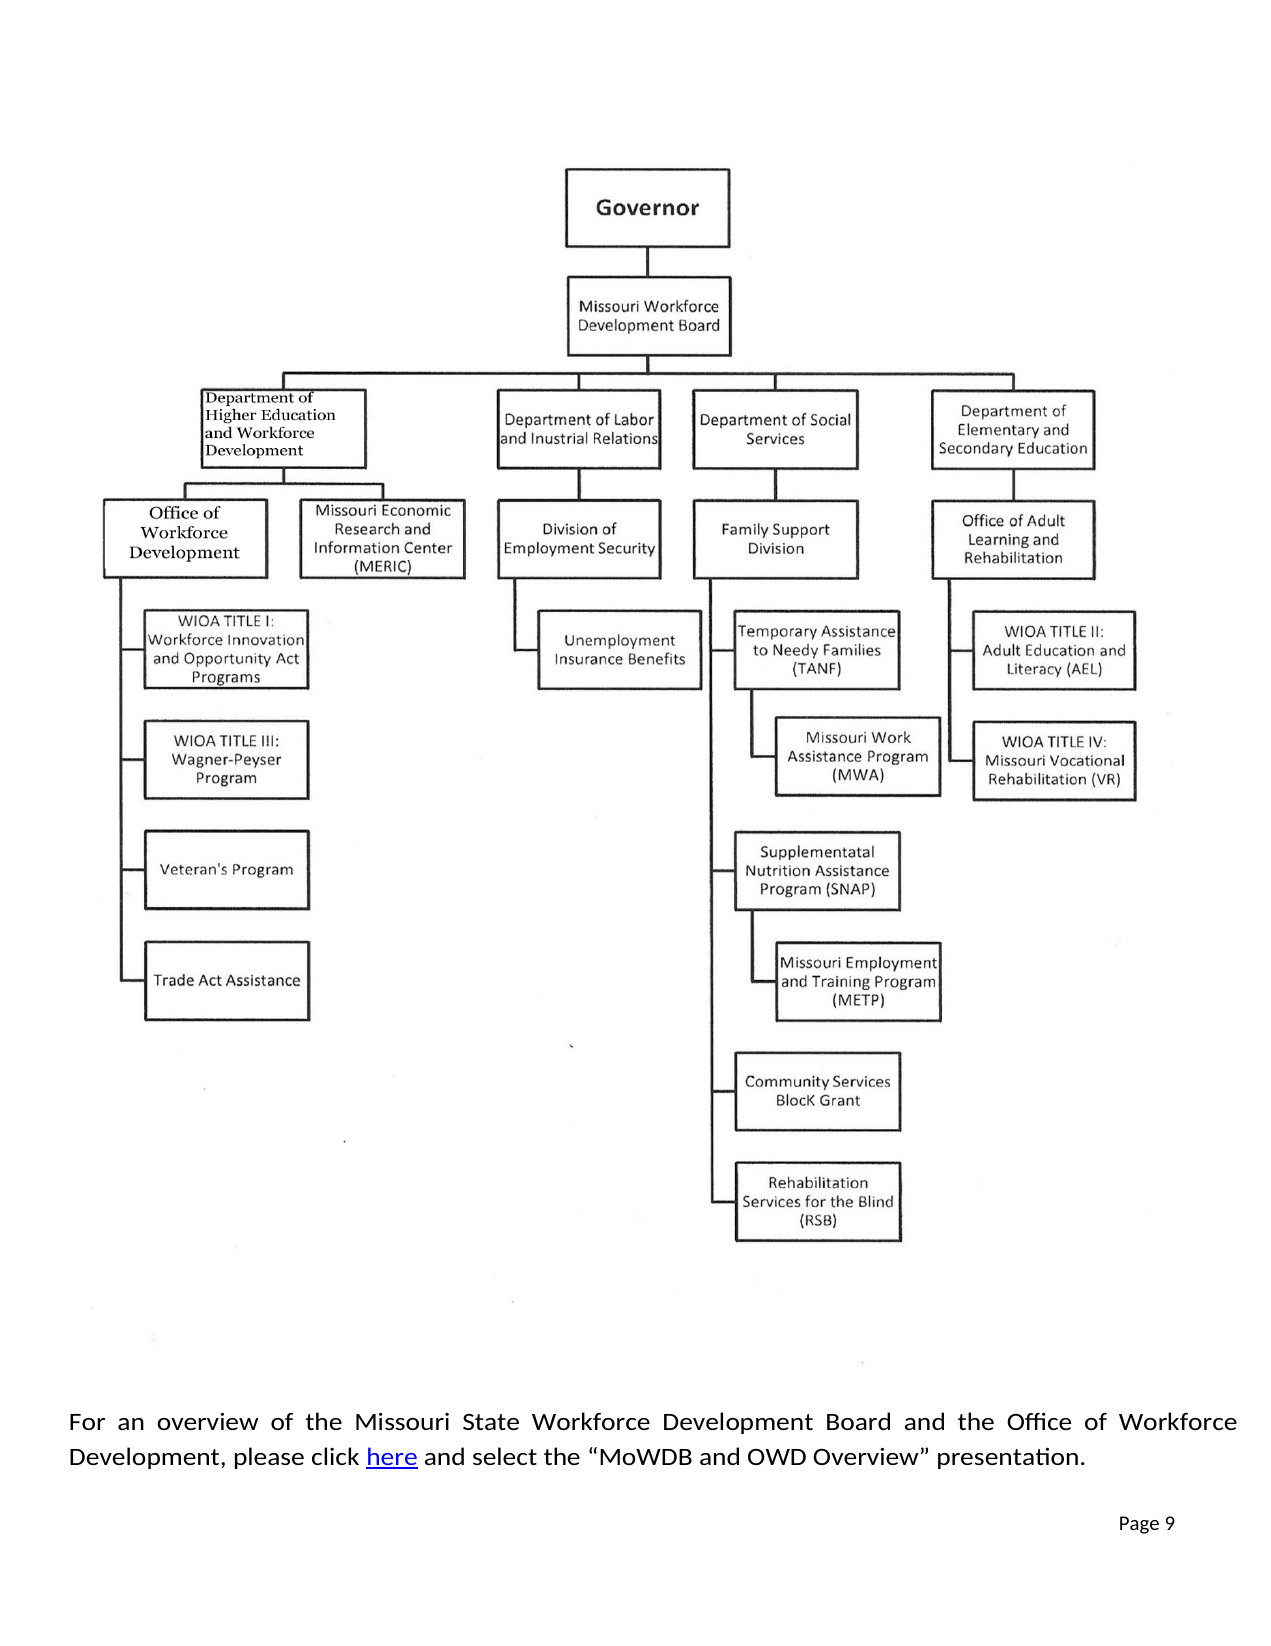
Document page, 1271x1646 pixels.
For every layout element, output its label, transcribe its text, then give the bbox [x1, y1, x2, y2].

text For an overview of the Missouri State Workforce Development Board and the Office of Workforce Development, please click here and select the “MoWDB and OWD Overview” presentation. [69, 1406, 1239, 1471]
picture [68, 143, 1180, 1382]
